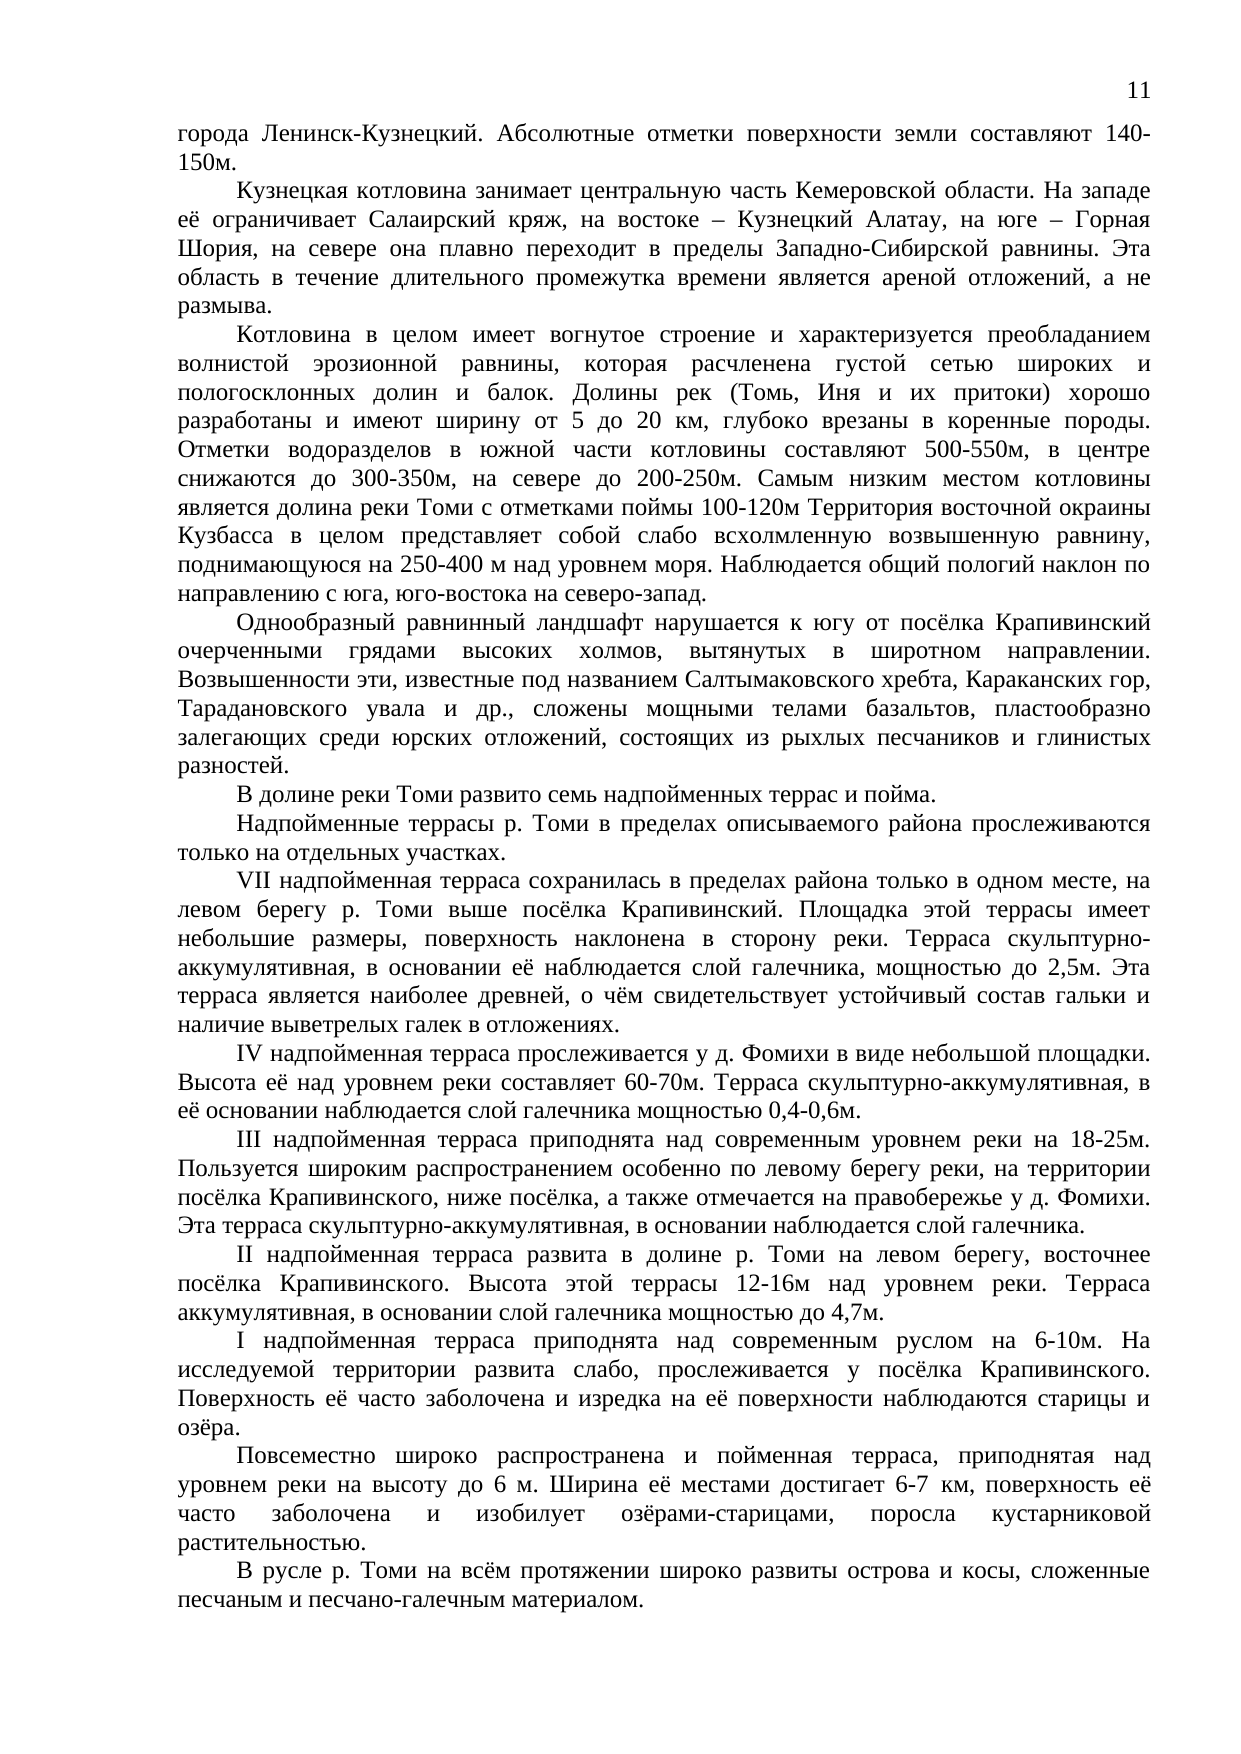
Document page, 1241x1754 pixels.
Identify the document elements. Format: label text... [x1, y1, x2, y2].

text В русле р. Томи на всём протяжении широко развиты острова и косы, сложенные песчаным и песчано-галечным материалом. [177, 1556, 1152, 1613]
text IV надпойменная терраса прослеживается у д. Фомихи в виде небольшой площадки. Высота её над уровнем реки составляет 60-70м. Терраса скульптурно-аккумулятивная, в её основании наблюдается слой галечника мощностью 0,4-0,6м. [177, 1038, 1152, 1124]
text Надпойменные террасы р. Томи в пределах описываемого района прослеживаются только на отдельных участках. [177, 808, 1152, 866]
text Кузнецкая котловина занимает центральную часть Кемеровской области. На западе её ограничивает Салаирский кряж, на востоке – Кузнецкий Алатау, на юге – Горная Шория, на севере она плавно переходит в пределы Западно-Сибирской равнины. Эта область в течение длительного промежутка времени является ареной отложений, а не размыва. [177, 176, 1152, 319]
text Однообразный равнинный ландшафт нарушается к югу от посёлка Крапивинский очерченными грядами высоких холмов, вытянутых в широтном направлении. Возвышенности эти, известные под названием Салтымаковского хребта, Караканских гор, Тарадановского увала и др., сложены мощными телами базальтов, пластообразно залегающих среди юрских отложений, состоящих из рыхлых песчаников и глинистых разностей. [177, 607, 1152, 779]
text VII надпойменная терраса сохранилась в пределах района только в одном месте, на левом берегу р. Томи выше посёлка Крапивинский. Площадка этой террасы имеет небольшие размеры, поверхность наклонена в сторону реки. Терраса скульптурно-аккумулятивная, в основании её наблюдается слой галечника, мощностью до 2,5м. Эта терраса является наиболее древней, о чём свидетельствует устойчивый состав гальки и наличие выветрелых галек в отложениях. [177, 866, 1152, 1038]
text II надпойменная терраса развита в долине р. Томи на левом берегу, восточнее посёлка Крапивинского. Высота этой террасы 12-16м над уровнем реки. Терраса аккумулятивная, в основании слой галечника мощностью до 4,7м. [177, 1239, 1152, 1326]
text I надпойменная терраса приподнята над современным руслом на 6-10м. На исследуемой территории развита слабо, прослеживается у посёлка Крапивинского. Поверхность её часто заболочена и изредка на её поверхности наблюдаются старицы и озёра. [177, 1326, 1152, 1441]
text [177, 118, 1152, 176]
text В долине реки Томи развито семь надпойменных террас и пойма. [177, 779, 1152, 808]
text III надпойменная терраса приподнята над современным уровнем реки на 18-25м. Пользуется широким распространением особенно по левому берегу реки, на территории посёлка Крапивинского, ниже посёлка, а также отмечается на правобережье у д. Фомихи. Эта терраса скульптурно-аккумулятивная, в основании наблюдается слой галечника. [177, 1124, 1152, 1239]
text Котловина в целом имеет вогнутое строение и характеризуется преобладанием волнистой эрозионной равнины, которая расчленена густой сетью широких и пологосклонных долин и балок. Долины рек (Томь, Иня и их притоки) хорошо разработаны и имеют ширину от 5 до 20 км, глубоко врезаны в коренные породы. Отметки водоразделов в южной части котловины составляют 500-550м, в центре снижаются до 300-350м, на севере до 200-250м. Самым низким местом котловины является долина реки Томи с отметками поймы 100-120м Территория восточной окраины Кузбасса в целом представляет собой слабо всхолмленную возвышенную равнину, поднимающуюся на 250-400 м над уровнем моря. Наблюдается общий пологий наклон по направлению с юга, юго-востока на северо-запад. [177, 319, 1152, 607]
text Повсеместно широко распространена и пойменная терраса, приподнятая над уровнем реки на высоту до 6 м. Ширина её местами достигает 6-7 км, поверхность её часто заболочена и изобилует озёрами-старицами, поросла кустарниковой растительностью. [177, 1441, 1152, 1556]
